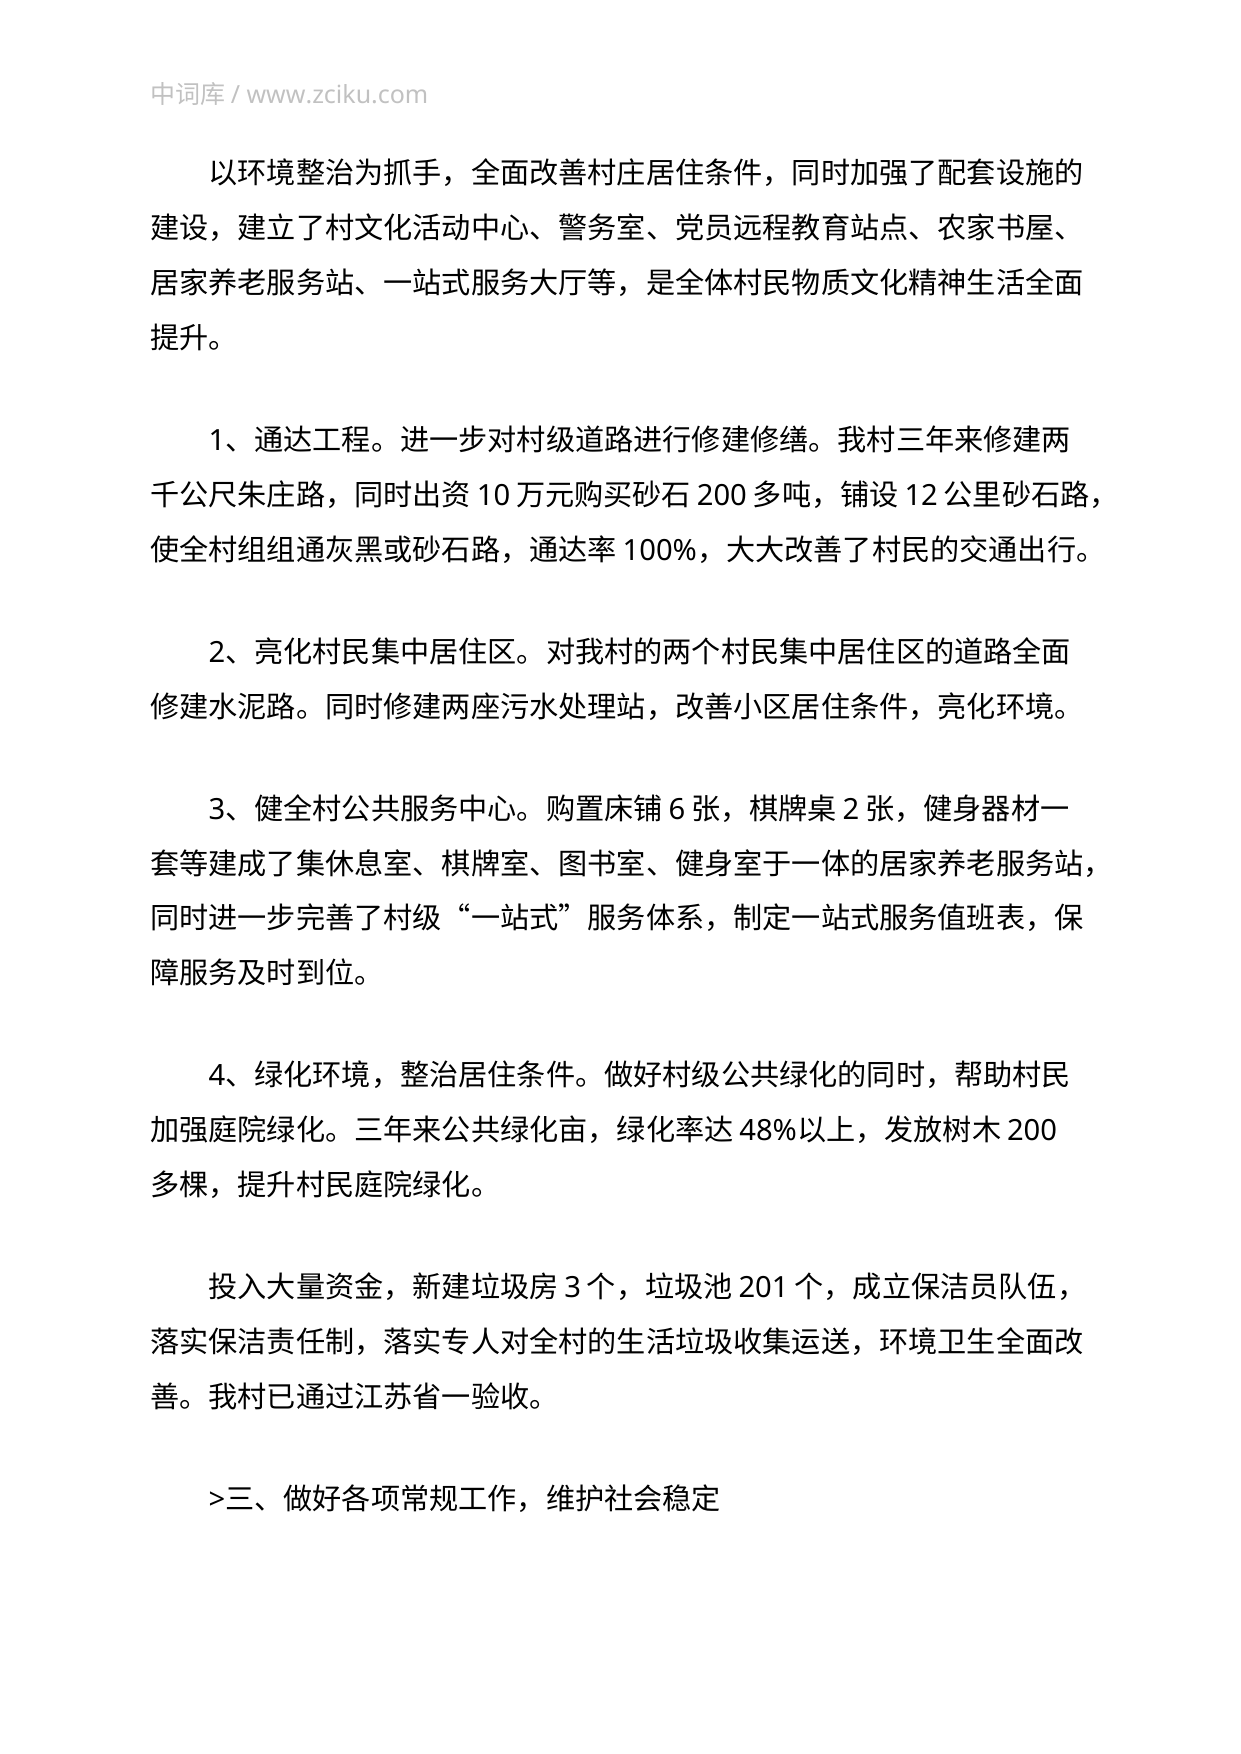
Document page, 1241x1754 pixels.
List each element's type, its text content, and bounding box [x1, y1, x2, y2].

text 3、健全村公共服务中心。购置床铺6张，棋牌桌2张，健身器材一套等建成了集休息室、棋牌室、图书室、健身室于一体的居家养老服务站，同时进一步完善了村级“一站式”服务体系，制定一站式服务值班表，保障服务及时到位。 [150, 785, 1090, 992]
text 2、亮化村民集中居住区。对我村的两个村民集中居住区的道路全面修建水泥路。同时修建两座污水处理站，改善小区居住条件，亮化环境。 [150, 628, 1090, 726]
text >三、做好各项常规工作，维护社会稳定 [150, 1475, 1090, 1518]
text 1、通达工程。进一步对村级道路进行修建修缮。我村三年来修建两千公尺朱庄路，同时出资10万元购买砂石200多吨，铺设12公里砂石路，使全村组组通灰黑或砂石路，通达率100%，大大改善了村民的交通出行。 [150, 416, 1090, 569]
text 4、绿化环境，整治居住条件。做好村级公共绿化的同时，帮助村民加强庭院绿化。三年来公共绿化亩，绿化率达48%以上，发放树木200多棵，提升村民庭院绿化。 [150, 1052, 1090, 1204]
text 以环境整治为抓手，全面改善村庄居住条件，同时加强了配套设施的建设，建立了村文化活动中心、警务室、党员远程教育站点、农家书屋、居家养老服务站、一站式服务大厅等，是全体村民物质文化精神生活全面提升。 [150, 150, 1090, 357]
text 投入大量资金，新建垃圾房3个，垃圾池201个，成立保洁员队伍，落实保洁责任制，落实专人对全村的生活垃圾收集运送，环境卫生全面改善。我村已通过江苏省一验收。 [150, 1263, 1090, 1416]
